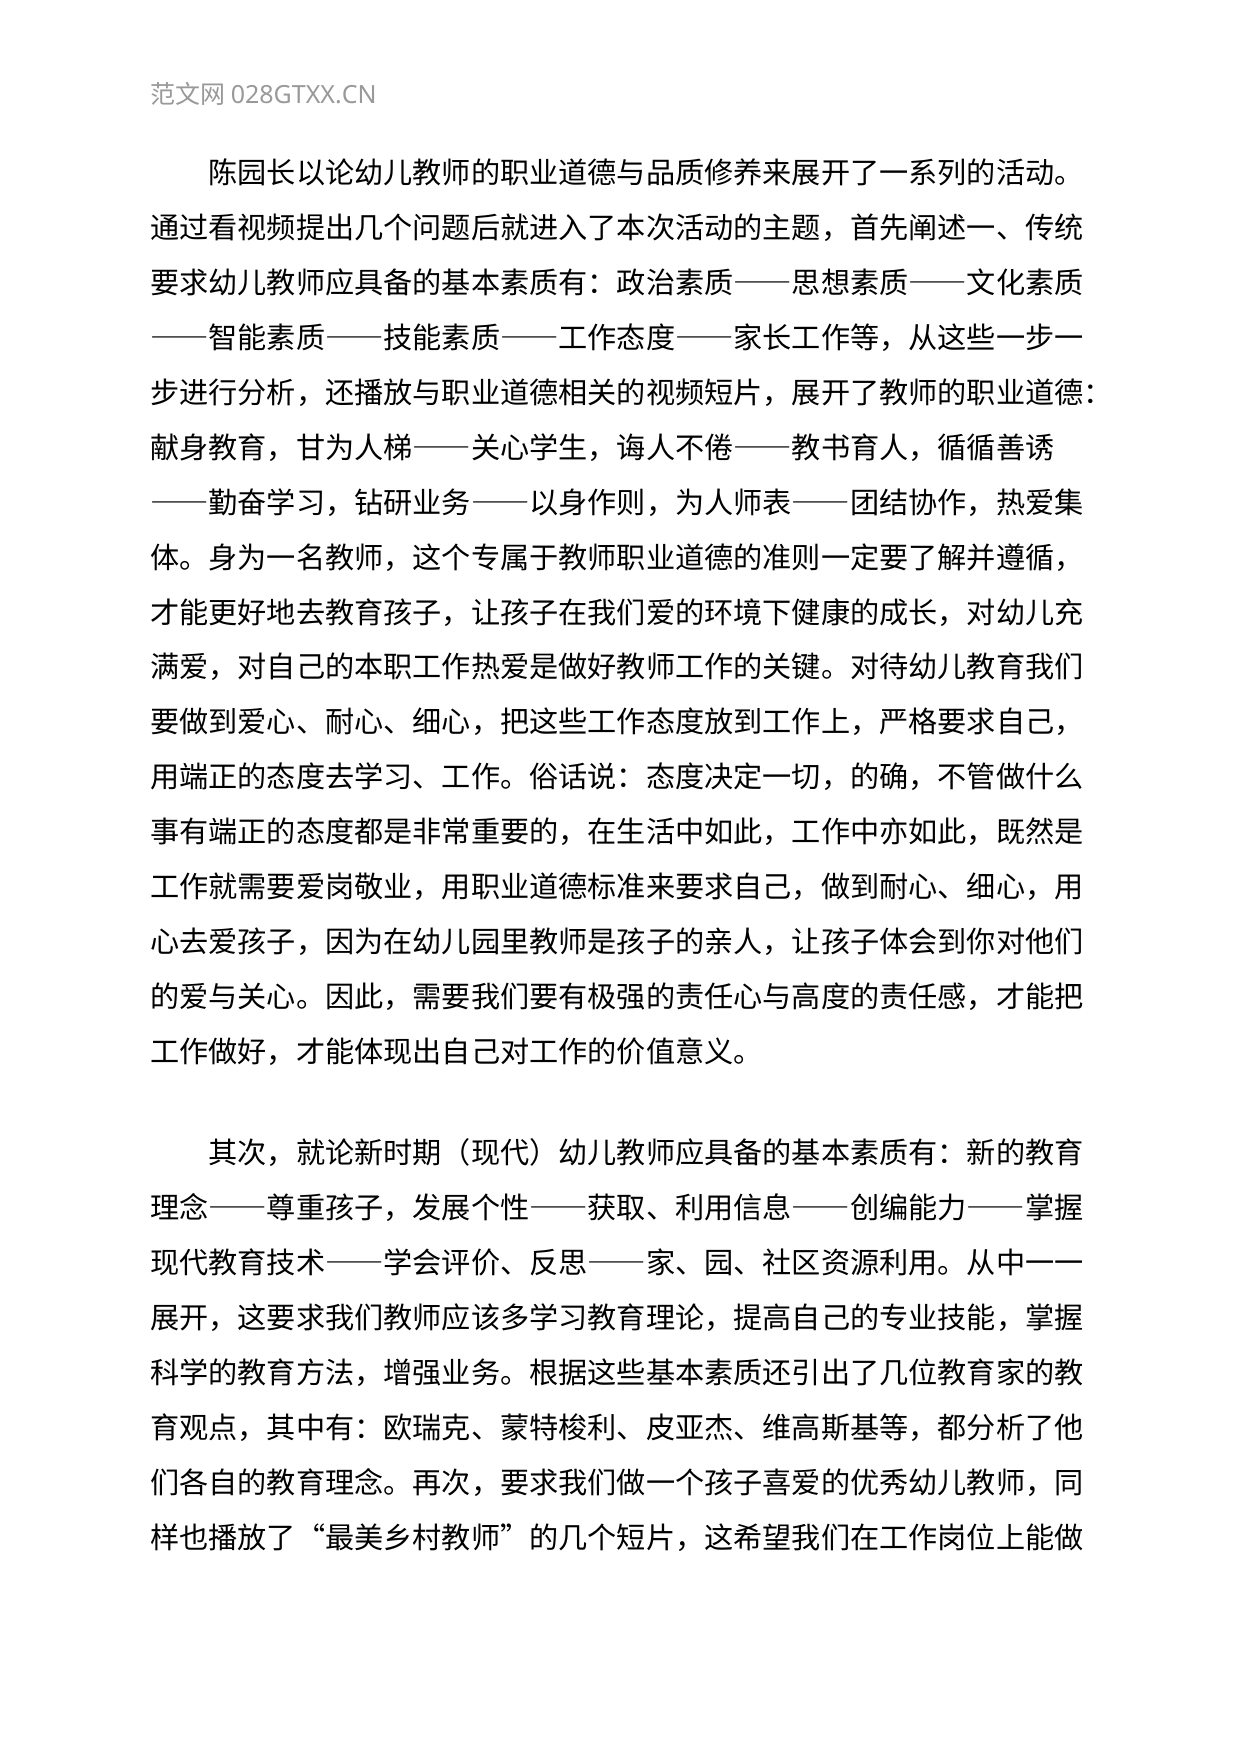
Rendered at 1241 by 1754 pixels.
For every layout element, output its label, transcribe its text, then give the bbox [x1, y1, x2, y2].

text 陈园长以论幼儿教师的职业道德与品质修养来展开了一系列的活动。通过看视频提出几个问题后就进入了本次活动的主题，首先阐述一、传统要求幼儿教师应具备的基本素质有：政治素质——思想素质——文化素质——智能素质——技能素质——工作态度——家长工作等，从这些一步一步进行分析，还播放与职业道德相关的视频短片，展开了教师的职业道德：献身教育，甘为人梯——关心学生，诲人不倦——教书育人，循循善诱——勤奋学习，钻研业务——以身作则，为人师表——团结协作，热爱集体。身为一名教师，这个专属于教师职业道德的准则一定要了解并遵循，才能更好地去教育孩子，让孩子在我们爱的环境下健康的成长，对幼儿充满爱，对自己的本职工作热爱是做好教师工作的关键。对待幼儿教育我们要做到爱心、耐心、细心，把这些工作态度放到工作上，严格要求自己，用端正的态度去学习、工作。俗话说：态度决定一切，的确，不管做什么事有端正的态度都是非常重要的，在生活中如此，工作中亦如此，既然是工作就需要爱岗敬业，用职业道德标准来要求自己，做到耐心、细心，用心去爱孩子，因为在幼儿园里教师是孩子的亲人，让孩子体会到你对他们的爱与关心。因此，需要我们要有极强的责任心与高度的责任感，才能把工作做好，才能体现出自己对工作的价值意义。 [150, 150, 1090, 1071]
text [150, 1130, 1090, 1557]
